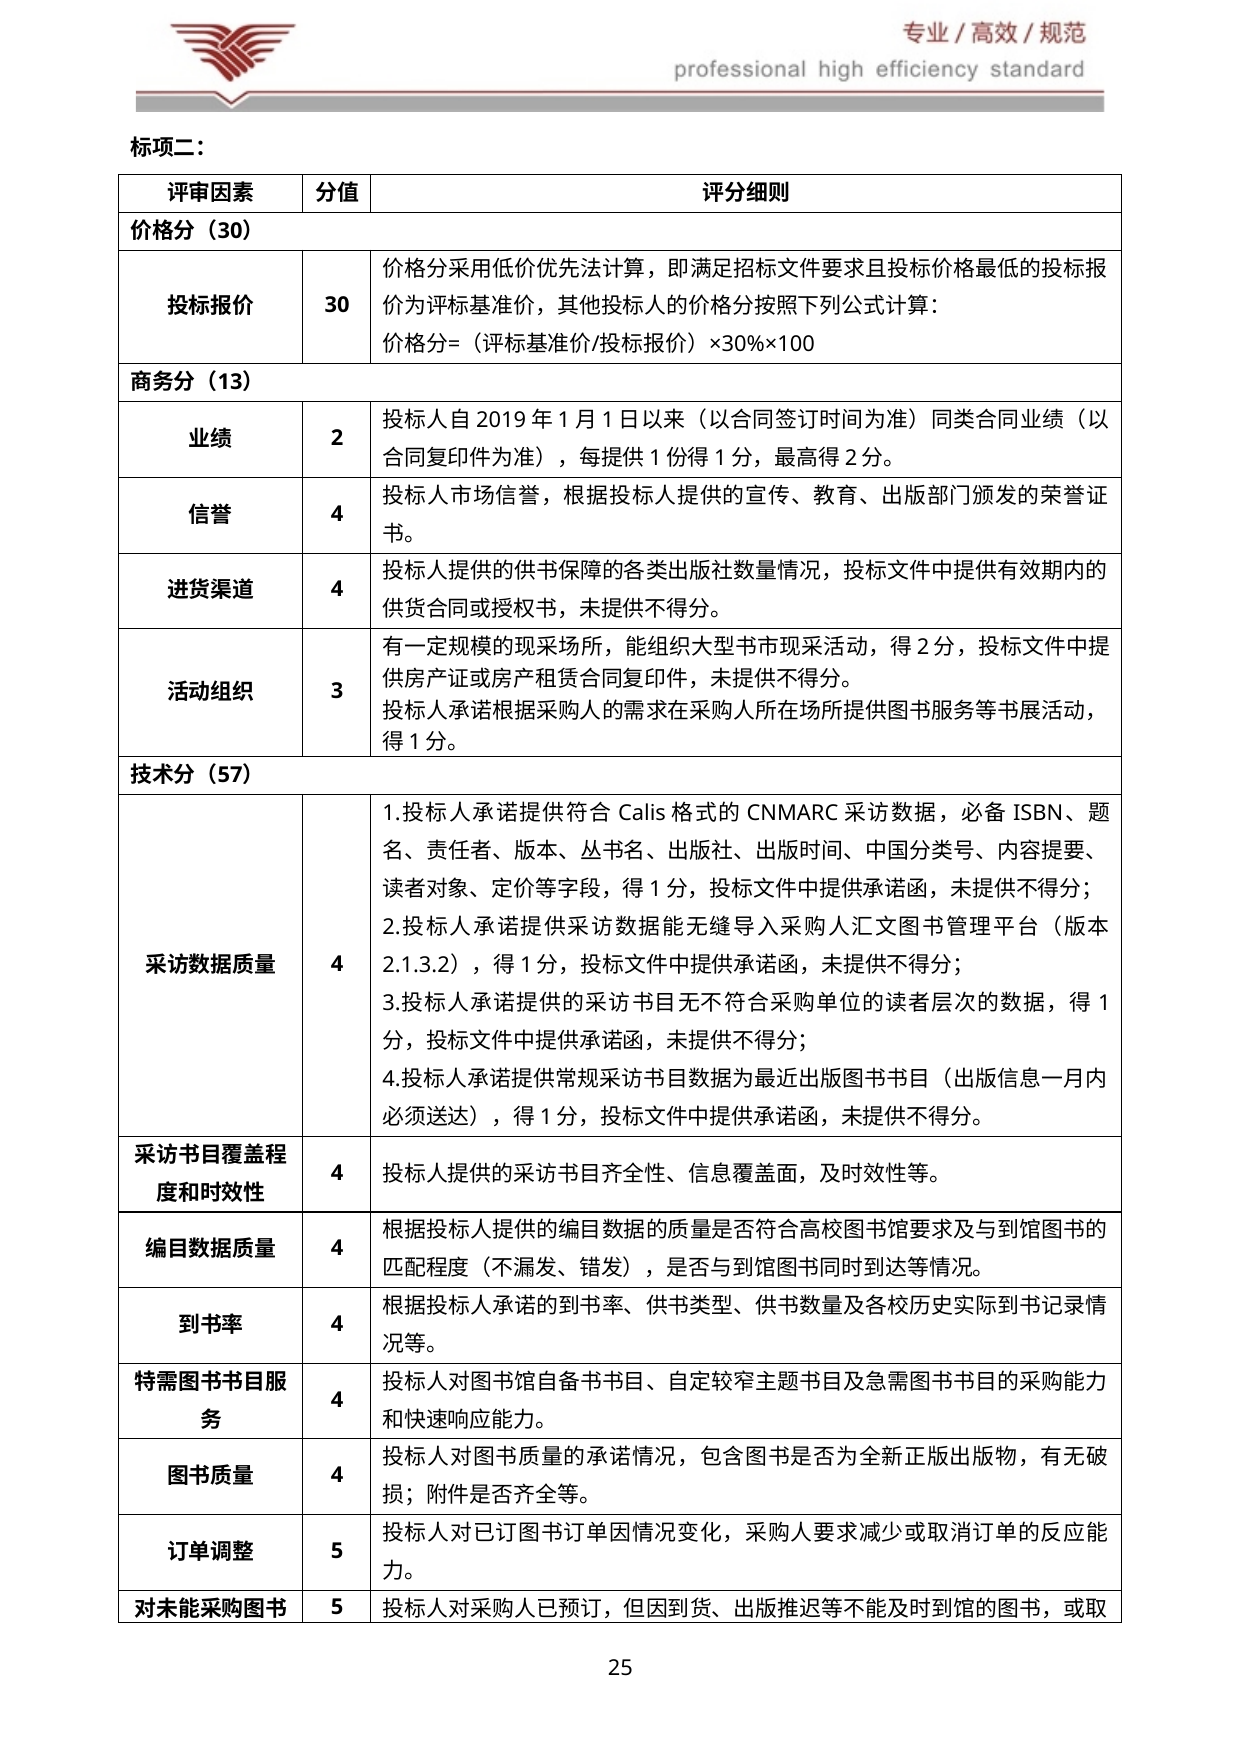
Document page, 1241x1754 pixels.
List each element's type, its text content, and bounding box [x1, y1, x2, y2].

table_cell 4 [303, 1364, 370, 1438]
table_cell 根据投标人提供的编目数据的质量是否符合高校图书馆要求及与到馆图书的匹配程度（不漏发、错发），是否与到馆图书同时到达等情况。 [371, 1213, 1121, 1287]
table_cell 采访书目覆盖程度和时效性 [119, 1137, 302, 1211]
table_cell 投标人对已订图书订单因情况变化，采购人要求减少或取消订单的反应能力。 [371, 1515, 1121, 1589]
table_cell 4 [303, 1288, 370, 1363]
table_cell 2 [303, 402, 370, 477]
table_cell 投标人对图书馆自备书书目、自定较窄主题书目及急需图书书目的采购能力和快速响应能力。 [371, 1364, 1121, 1438]
table_cell 4 [303, 478, 370, 552]
table_cell 投标人自2019年1月1日以来（以合同签订时间为准）同类合同业绩（以合同复印件为准），每提供1份得1分，最高得2分。 [371, 402, 1121, 477]
table_cell 4 [303, 1137, 370, 1211]
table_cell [371, 1591, 1121, 1622]
text 标项二： [130, 130, 1110, 162]
table_cell 订单调整 [119, 1515, 302, 1589]
picture [135, 0, 1105, 112]
table_cell 根据投标人承诺的到书率、供书类型、供书数量及各校历史实际到书记录情况等。 [371, 1288, 1121, 1363]
table_cell 价格分采用低价优先法计算，即满足招标文件要求且投标价格最低的投标报价为评标基准价，其他投标人的价格分按照下列公式计算： 价格分=（评标基准价/投标报价）×30%×100 [371, 251, 1121, 363]
table_cell 商务分（13） [119, 364, 1121, 401]
table_cell 价格分（30） [119, 213, 1121, 249]
table_cell 投标人提供的供书保障的各类出版社数量情况，投标文件中提供有效期内的供货合同或授权书，未提供不得分。 [371, 554, 1121, 628]
table_cell 编目数据质量 [119, 1213, 302, 1287]
table_cell 有一定规模的现采场所，能组织大型书市现采活动，得2分，投标文件中提供房产证或房产租赁合同复印件，未提供不得分。 投标人承诺根据采购人的需求在采购人所在场所提供图书服务等书展活动，得1分。 [371, 629, 1121, 756]
table_cell 1.投标人承诺提供符合Calis格式的CNMARC采访数据，必备ISBN、题名、责任者、版本、丛书名、出版社、出版时间、中国分类号、内容提要、读者对象、定价等字段，得1分，投标文件中提供承诺函，未提供不得分； 2.投标人承诺提供采访数据能无缝导入采购人汇文图书管理平台（版本2.1.3.2），得1分，投标文件中提供承诺函，未提供不得分； 3.投标人承诺提供的采访书目无不符合采购单位的读者层次的数据，得1分，投标文件中提供承诺函，未提供不得分； 4.投标人承诺提供常规采访书目数据为最近出版图书书目（出版信息一月内必须送达），得1分，投标文件中提供承诺函，未提供不得分。 [371, 795, 1121, 1136]
table_cell 4 [303, 554, 370, 628]
table_cell 采访数据质量 [119, 795, 302, 1136]
table_cell 特需图书书目服务 [119, 1364, 302, 1438]
table_cell 信誉 [119, 478, 302, 552]
table_cell 到书率 [119, 1288, 302, 1363]
table_cell 4 [303, 795, 370, 1136]
table_cell 30 [303, 251, 370, 363]
table_cell 业绩 [119, 402, 302, 477]
table_cell 投标人对图书质量的承诺情况，包含图书是否为全新正版出版物，有无破损；附件是否齐全等。 [371, 1439, 1121, 1514]
table_cell 技术分（57） [119, 757, 1121, 794]
table_cell 4 [303, 1213, 370, 1287]
table_cell 对未能采购图书订单的处理方案 [119, 1591, 302, 1622]
table_cell 4 [303, 1439, 370, 1514]
table_header 评分细则 [371, 175, 1121, 212]
table_cell 投标报价 [119, 251, 302, 363]
table_header 评审因素 [119, 175, 302, 212]
table_cell 投标人市场信誉，根据投标人提供的宣传、教育、出版部门颁发的荣誉证书。 [371, 478, 1121, 552]
table_cell 活动组织 [119, 629, 302, 756]
table_cell 图书质量 [119, 1439, 302, 1514]
table_cell 5 [303, 1515, 370, 1589]
table_cell 5 [303, 1591, 370, 1622]
table_header 分值 [303, 175, 370, 212]
table_cell 投标人提供的采访书目齐全性、信息覆盖面，及时效性等。 [371, 1137, 1121, 1211]
table_cell 3 [303, 629, 370, 756]
table_cell 进货渠道 [119, 554, 302, 628]
